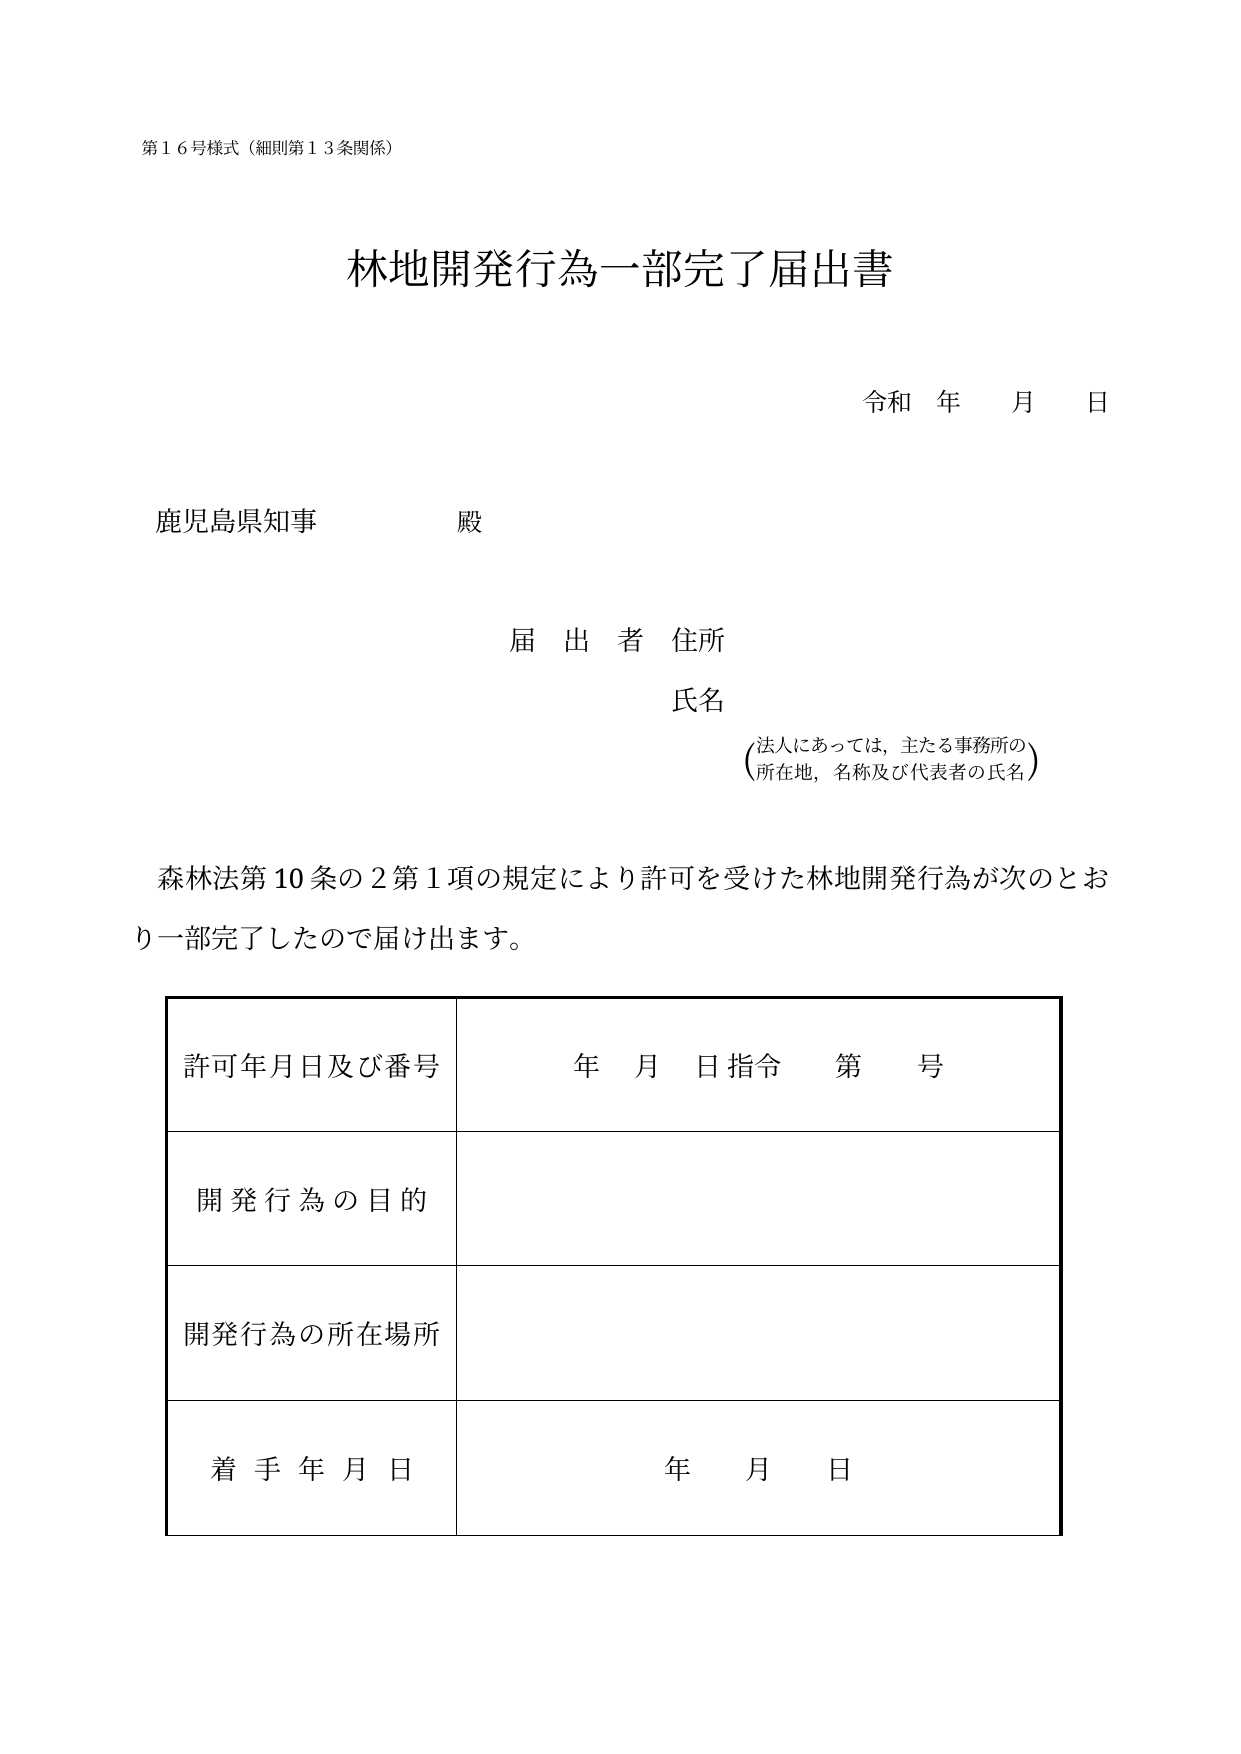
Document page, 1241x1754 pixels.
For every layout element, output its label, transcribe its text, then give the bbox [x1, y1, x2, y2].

text 林地開発行為一部完了届出書 [130, 222, 1110, 311]
table_cell 年 月 日 [457, 1401, 1059, 1534]
table_cell 着手年月日 [168, 1401, 456, 1534]
table_cell 開発行為の目的 [168, 1132, 456, 1265]
text 森林法第10条の２第１項の規定により許可を受けた林地開発行為が次のとおり一部完了したので届け出ます。 [130, 847, 1110, 966]
text 氏名 [130, 668, 1110, 728]
text 届 出 者 住所 [130, 609, 1110, 668]
table_header 許可年月日及び番号 [168, 999, 456, 1131]
table_header 年 月 日 指令 第 号 [457, 999, 1059, 1131]
text 法人にあっては，主たる事務所の所在地，名称及び代表者の氏名 [655, 728, 1110, 788]
table_cell 開発行為の所在場所 [168, 1266, 456, 1400]
table_cell [457, 1266, 1059, 1400]
text 鹿児島県知事 殿 [130, 490, 1110, 549]
table_cell [457, 1132, 1059, 1265]
text 令和 年 月 日 [130, 371, 1110, 430]
text 第１６号様式（細則第１３条関係） [130, 132, 1110, 162]
